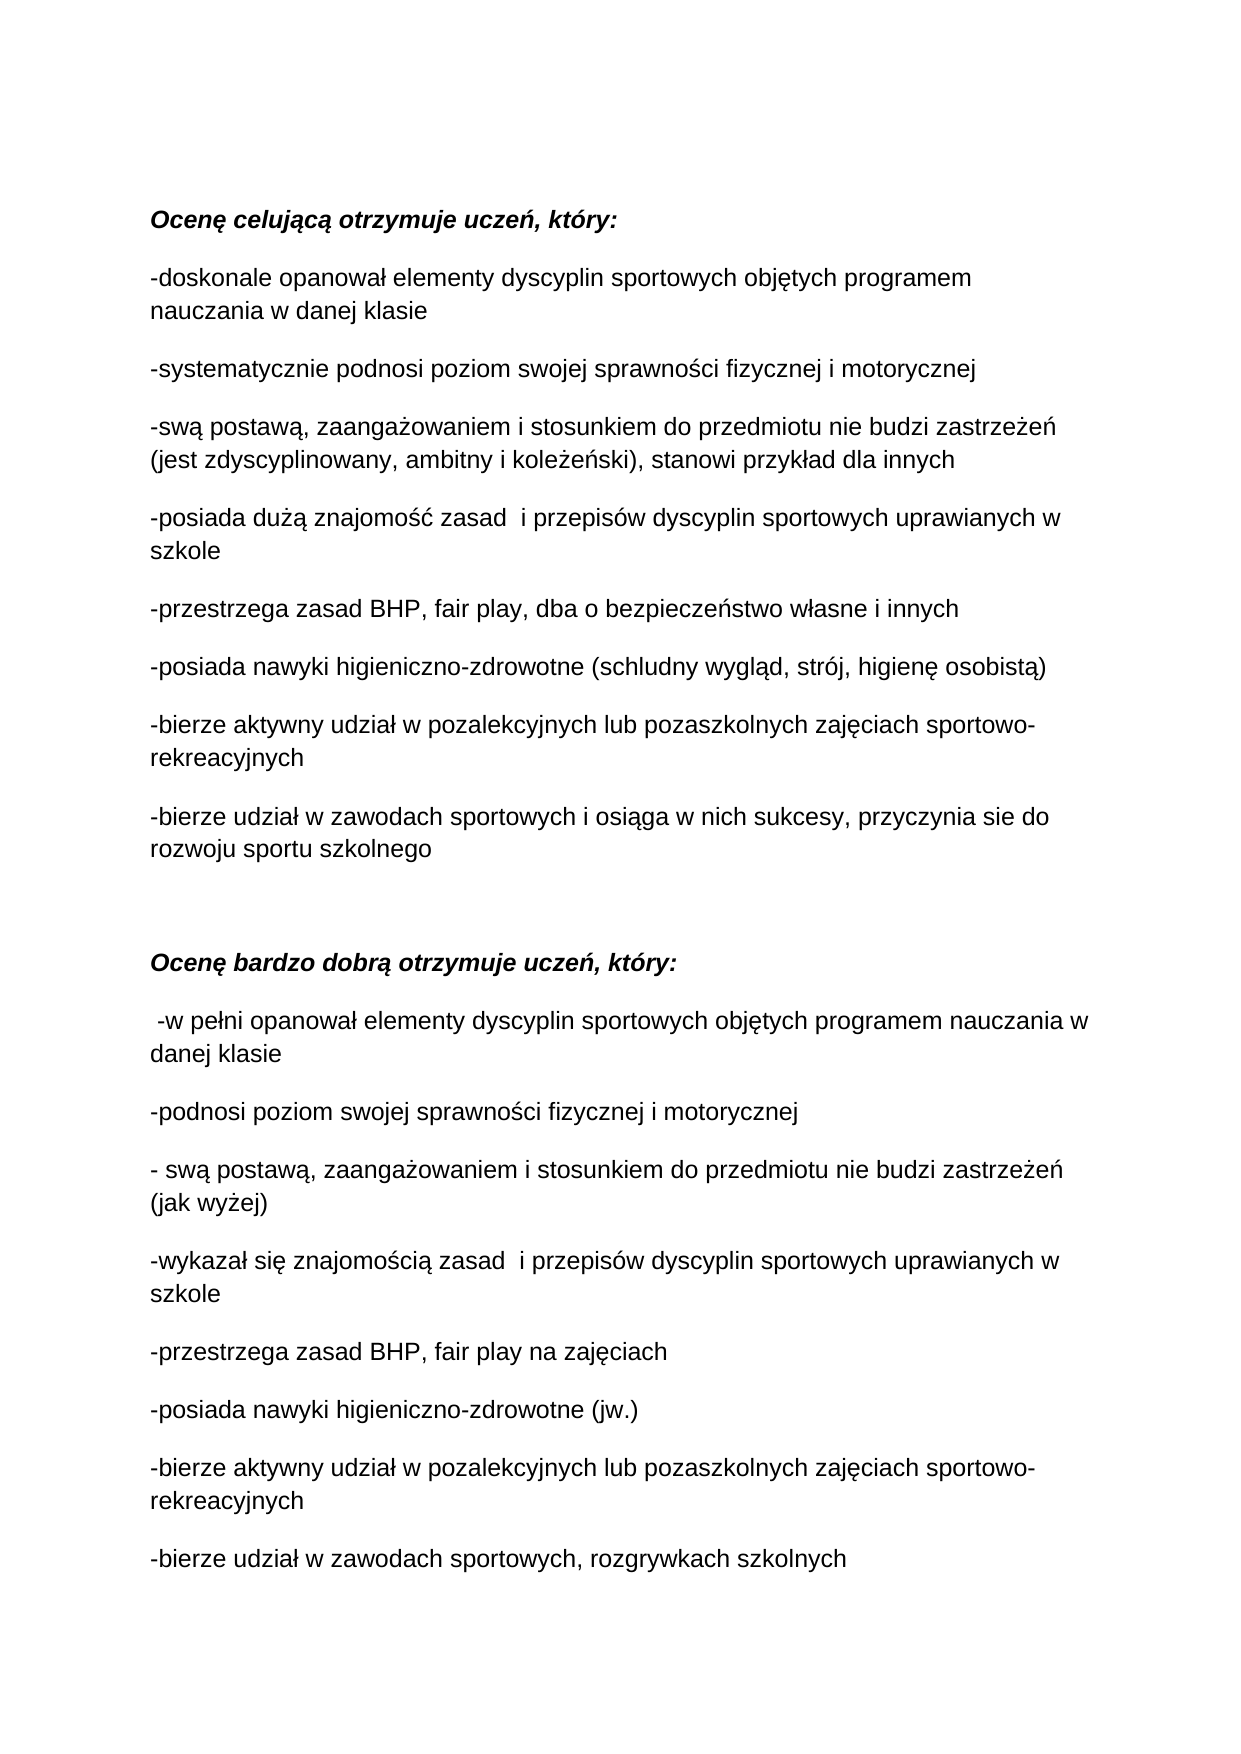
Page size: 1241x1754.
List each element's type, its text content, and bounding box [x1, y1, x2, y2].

text Ocenę bardzo dobrą otrzymuje uczeń, który: [150, 948, 1090, 976]
text -bierze aktywny udział w pozalekcyjnych lub pozaszkolnych zajęciach sportowo-rekreacyjnych [150, 710, 1090, 772]
text -swą postawą, zaangażowaniem i stosunkiem do przedmiotu nie budzi zastrzeżeń (jest zdyscyplinowany, ambitny i koleżeński), stanowi przykład dla innych [150, 412, 1090, 474]
text -doskonale opanował elementy dyscyplin sportowych objętych programem nauczania w danej klasie [150, 263, 1090, 325]
text -przestrzega zasad BHP, fair play, dba o bezpieczeństwo własne i innych [150, 594, 1090, 623]
text -bierze udział w zawodach sportowych, rozgrywkach szkolnych [150, 1544, 1090, 1573]
text -systematycznie podnosi poziom swojej sprawności fizycznej i motorycznej [150, 354, 1090, 383]
text -wykazał się znajomością zasad i przepisów dyscyplin sportowych uprawianych w szkole [150, 1246, 1090, 1308]
text -w pełni opanował elementy dyscyplin sportowych objętych programem nauczania w danej klasie [150, 1006, 1090, 1067]
text -posiada dużą znajomość zasad i przepisów dyscyplin sportowych uprawianych w szkole [150, 503, 1090, 565]
text - swą postawą, zaangażowaniem i stosunkiem do przedmiotu nie budzi zastrzeżeń (jak wyżej) [150, 1155, 1090, 1217]
text -przestrzega zasad BHP, fair play na zajęciach [150, 1337, 1090, 1366]
text -posiada nawyki higieniczno-zdrowotne (jw.) [150, 1395, 1090, 1424]
text -posiada nawyki higieniczno-zdrowotne (schludny wygląd, strój, higienę osobistą) [150, 652, 1090, 681]
text -bierze udział w zawodach sportowych i osiąga w nich sukcesy, przyczynia sie do rozwoju sportu szkolnego [150, 801, 1090, 863]
text Ocenę celującą otrzymuje uczeń, który: [150, 205, 1090, 234]
text -bierze aktywny udział w pozalekcyjnych lub pozaszkolnych zajęciach sportowo-rekreacyjnych [150, 1453, 1090, 1515]
text -podnosi poziom swojej sprawności fizycznej i motorycznej [150, 1097, 1090, 1126]
